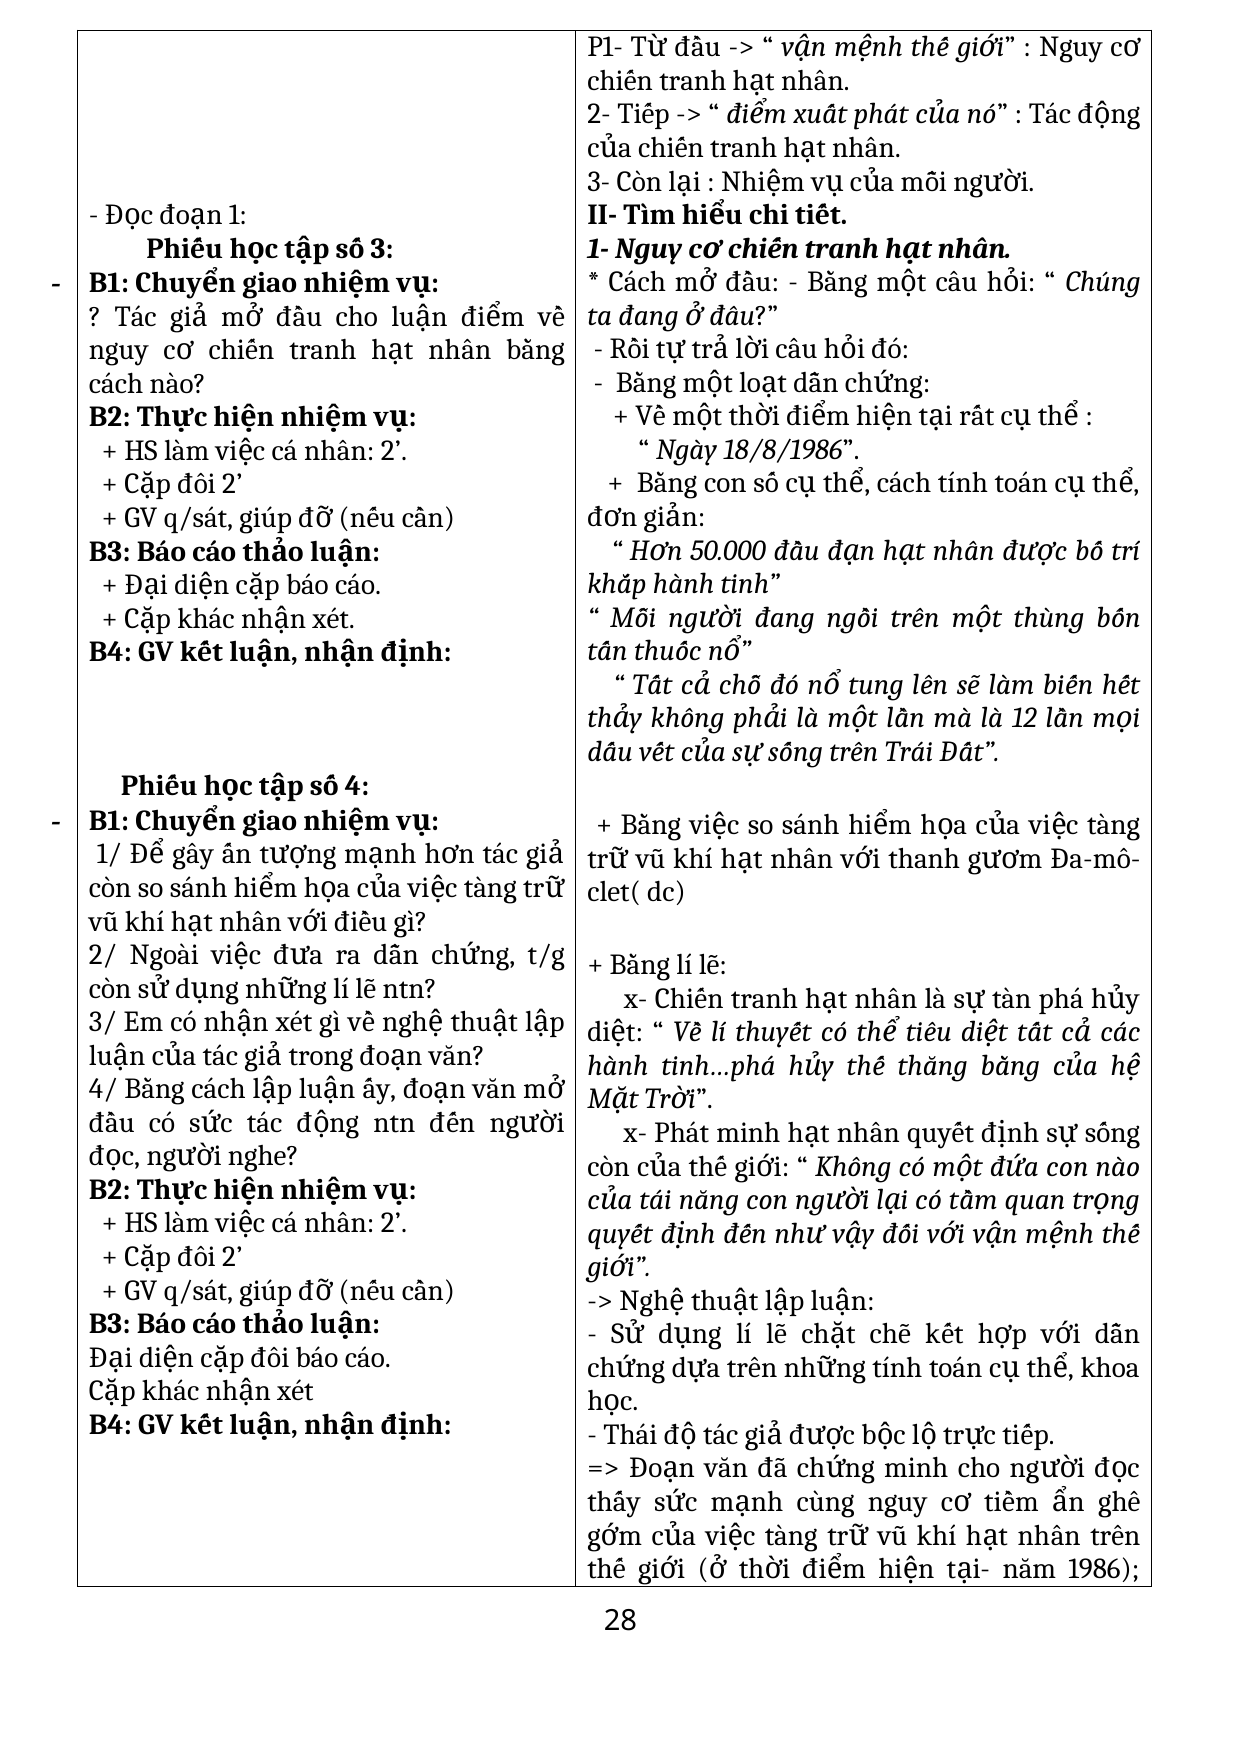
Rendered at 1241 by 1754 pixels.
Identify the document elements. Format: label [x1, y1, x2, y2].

table_cell [576, 31, 1151, 1586]
table_cell [78, 31, 575, 1586]
